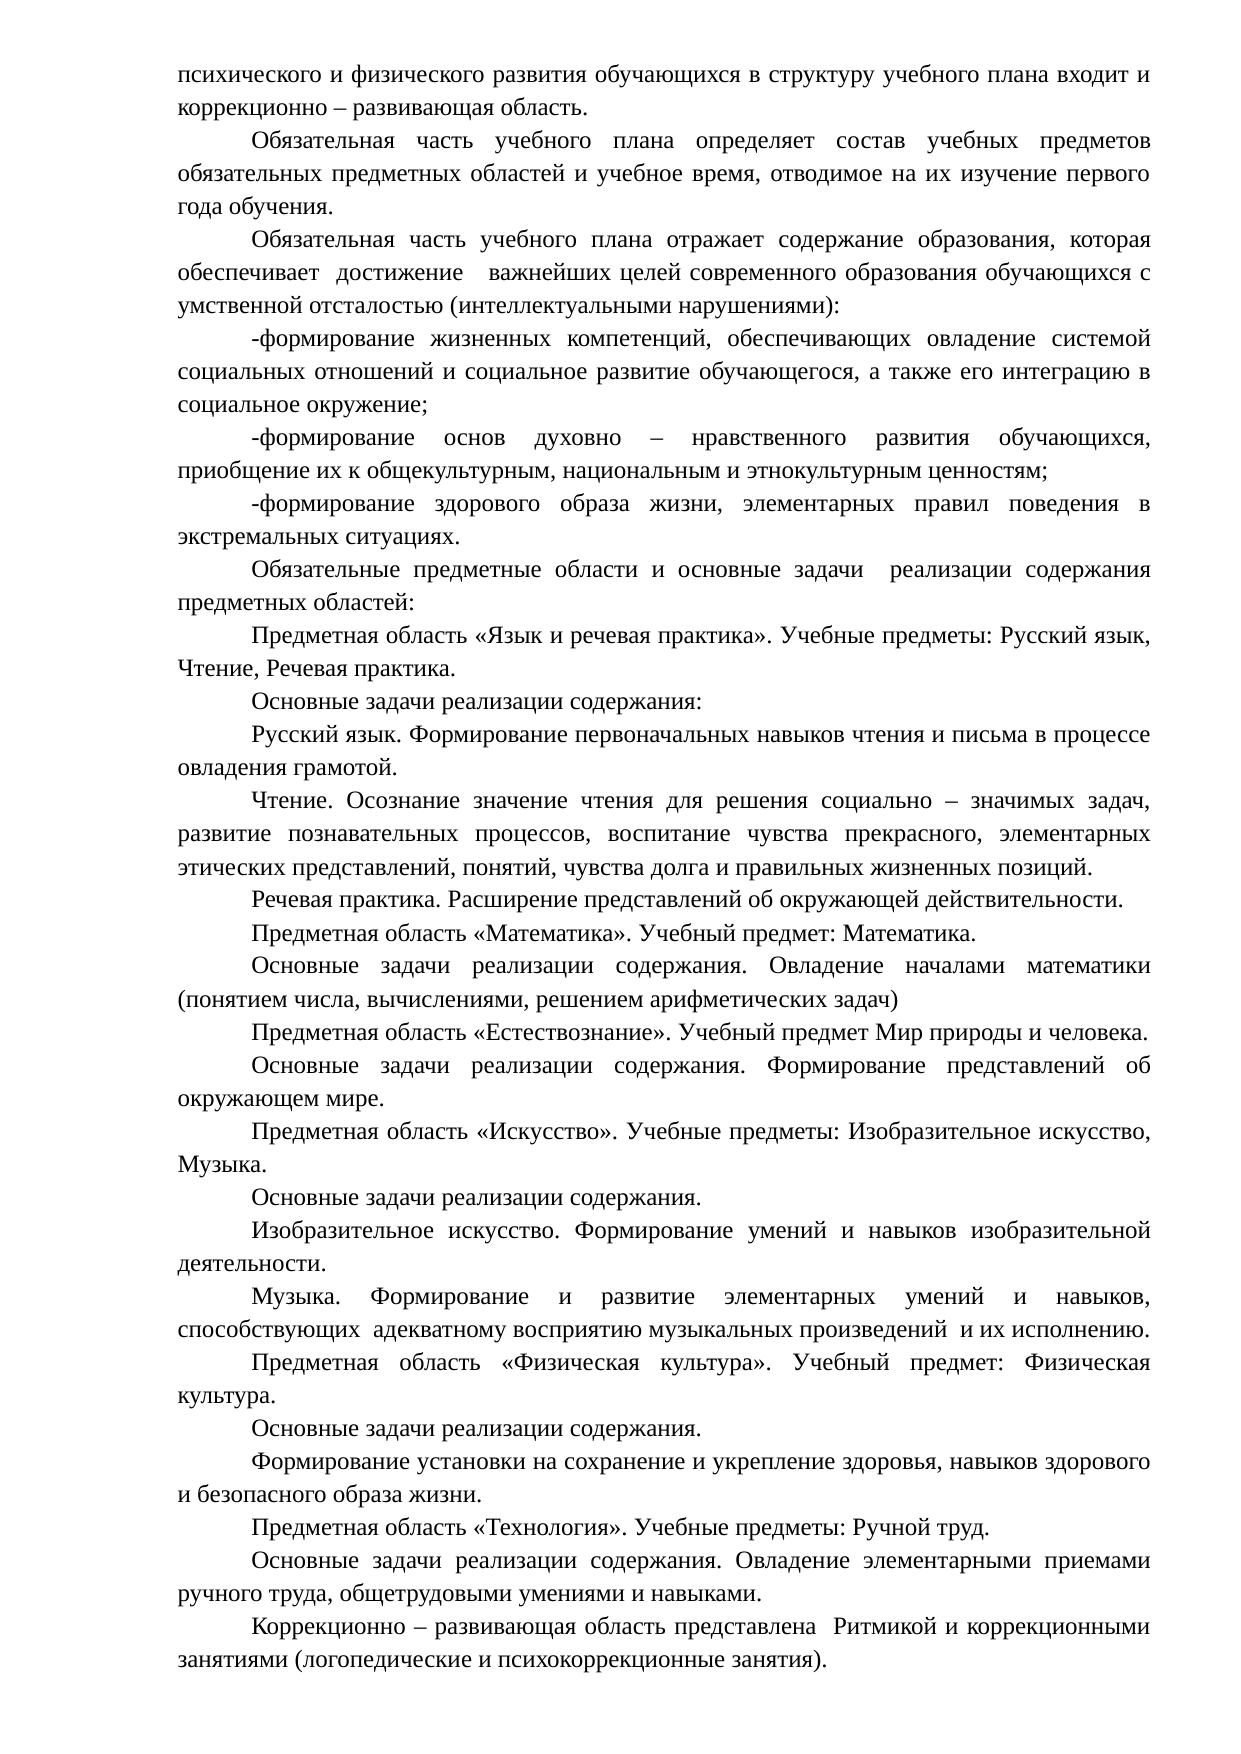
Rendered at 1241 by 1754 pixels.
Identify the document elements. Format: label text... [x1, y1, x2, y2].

text Предметная область «Язык и речевая практика». Учебные предметы: Русский язык, Чтение, Речевая практика. [177, 620, 1152, 682]
text Музыка. Формирование и развитие элементарных умений и навыков, способствующих адекватному восприятию музыкальных произведений и их исполнению. [177, 1281, 1152, 1343]
text Предметная область «Искусство». Учебные предметы: Изобразительное искусство, Музыка. [177, 1116, 1152, 1177]
text Основные задачи реализации содержания. Овладение элементарными приемами ручного труда, общетрудовыми умениями и навыками. [177, 1545, 1152, 1607]
text Основные задачи реализации содержания. Формирование представлений об окружающем мире. [177, 1050, 1152, 1111]
text Обязательные предметные области и основные задачи реализации содержания предметных областей: [177, 554, 1152, 616]
text Основные задачи реализации содержания: [177, 686, 1152, 715]
text -формирование основ духовно – нравственного развития обучающихся, приобщение их к общекультурным, национальным и этнокультурным ценностям; [177, 422, 1152, 484]
text Чтение. Осознание значение чтения для решения социально – значимых задач, развитие познавательных процессов, воспитание чувства прекрасного, элементарных этических представлений, понятий, чувства долга и правильных жизненных позиций. [177, 786, 1152, 880]
text Русский язык. Формирование первоначальных навыков чтения и письма в процессе овладения грамотой. [177, 719, 1152, 781]
text Предметная область «Технология». Учебные предметы: Ручной труд. [177, 1512, 1152, 1541]
text Формирование установки на сохранение и укрепление здоровья, навыков здорового и безопасного образа жизни. [177, 1446, 1152, 1508]
text Предметная область «Физическая культура». Учебный предмет: Физическая культура. [177, 1347, 1152, 1409]
text Основные задачи реализации содержания. [177, 1413, 1152, 1442]
text -формирование здорового образа жизни, элементарных правил поведения в экстремальных ситуациях. [177, 488, 1152, 550]
text Основные задачи реализации содержания. Овладение началами математики (понятием числа, вычислениями, решением арифметических задач) [177, 951, 1152, 1012]
text Обязательная часть учебного плана отражает содержание образования, которая обеспечивает достижение важнейших целей современного образования обучающихся с умственной отсталостью (интеллектуальными нарушениями): [177, 224, 1152, 319]
text -формирование жизненных компетенций, обеспечивающих овладение системой социальных отношений и социальное развитие обучающегося, а также его интеграцию в социальное окружение; [177, 323, 1152, 418]
text Предметная область «Естествознание». Учебный предмет Мир природы и человека. [177, 1017, 1152, 1045]
text Изобразительное искусство. Формирование умений и навыков изобразительной деятельности. [177, 1215, 1152, 1277]
text Обязательная часть учебного плана определяет состав учебных предметов обязательных предметных областей и учебное время, отводимое на их изучение первого года обучения. [177, 125, 1152, 220]
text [177, 59, 1152, 121]
text Коррекционно – развивающая область представлена Ритмикой и коррекционными занятиями (логопедические и психокоррекционные занятия). [177, 1611, 1152, 1673]
text Речевая практика. Расширение представлений об окружающей действительности. [177, 884, 1152, 913]
text Основные задачи реализации содержания. [177, 1182, 1152, 1211]
text Предметная область «Математика». Учебный предмет: Математика. [177, 918, 1152, 946]
